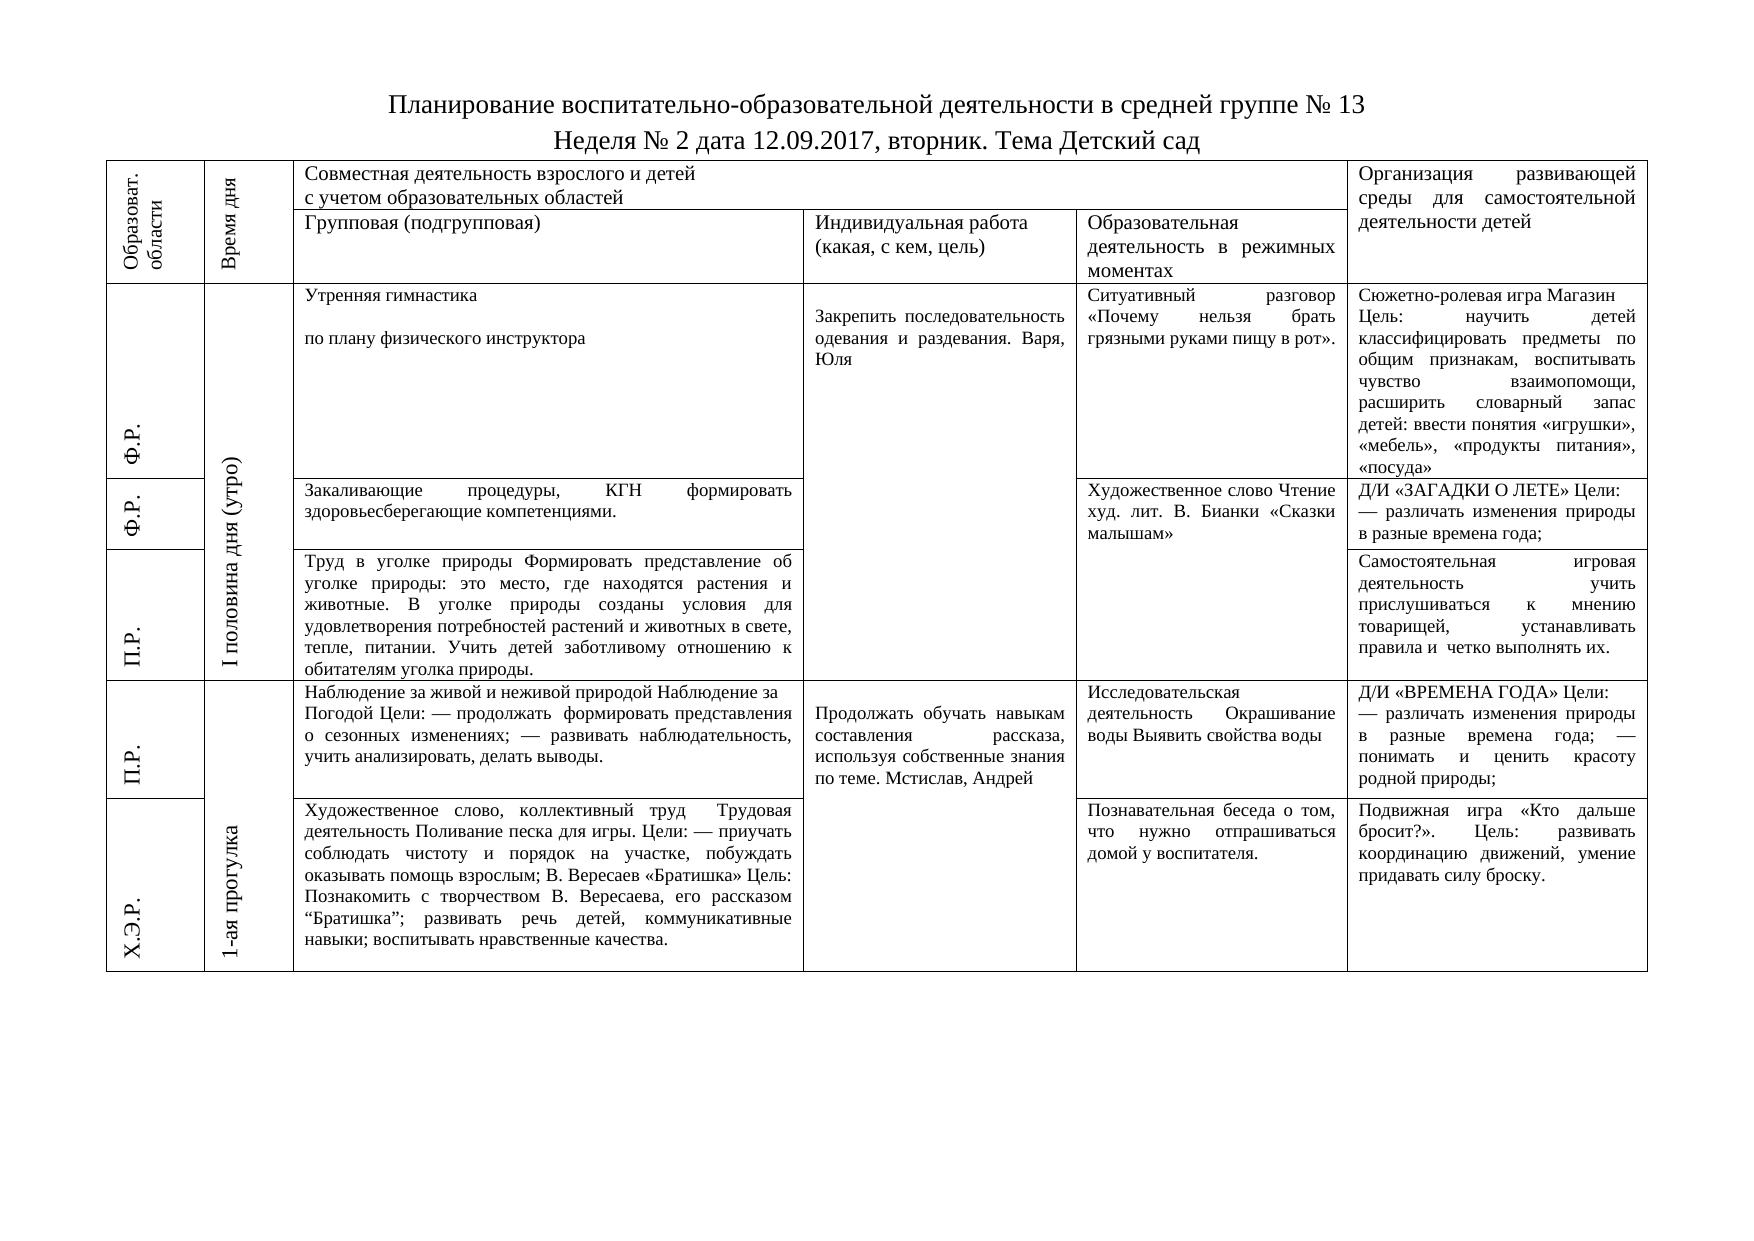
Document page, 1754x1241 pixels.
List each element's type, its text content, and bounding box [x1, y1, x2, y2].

table_cell 1-ая прогулка [205, 681, 293, 971]
table_cell Продолжать обучать навыкам составления рассказа, используя собственные знания по теме. Мстислав, Андрей [804, 681, 1076, 971]
table_header Образоват. области [107, 161, 204, 282]
table_cell Наблюдение за живой и неживой природой Наблюдение за Погодой Цели: — продолжать формировать представления о сезонных изменениях; — развивать наблюдательность, учить анализировать, делать выводы. [294, 681, 803, 798]
table_cell Утренняя гимнастика по плану физического инструктора [294, 284, 803, 477]
table_cell П.Р. [107, 681, 204, 798]
table_cell Ф.Р. [107, 284, 204, 477]
table_cell I половина дня (утро) [205, 284, 293, 679]
text Планирование воспитательно-образовательной деятельности в средней группе № 13 [118, 88, 1636, 120]
table_cell П.Р. [107, 550, 204, 679]
text Неделя № 2 дата 12.09.2017, вторник. Тема Детский сад [118, 124, 1636, 155]
table_cell Х.Э.Р. [107, 799, 204, 971]
table_cell Художественное слово Чтение худ. лит. В. Бианки «Сказки малышам» [1077, 479, 1347, 679]
table_cell Д/И «ВРЕМЕНА ГОДА» Цели: — различать изменения природы в разные времена года; — понимать и ценить красоту родной природы; [1348, 681, 1647, 798]
table_cell Д/И «ЗАГАДКИ О ЛЕТЕ» Цели: — различать изменения природы в разные времена года; [1348, 479, 1647, 549]
table_cell Исследовательская деятельность Окрашивание воды Выявить свойства воды [1077, 681, 1347, 798]
table_cell Закрепить последовательность одевания и раздевания. Варя, Юля [804, 284, 1076, 679]
table_cell Образовательная деятельность в режимных моментах [1077, 210, 1347, 282]
table_cell Подвижная игра «Кто дальше бросит?». Цель: развивать координацию движений, умение придавать силу броску. [1348, 799, 1647, 971]
table_cell Труд в уголке природы Формировать представление об уголке природы: это место, где находятся растения и животные. В уголке природы созданы условия для удовлетворения потребностей растений и животных в свете, тепле, питании. Учить детей заботливому отношению к обитателям уголка природы. [294, 550, 803, 679]
table_cell Самостоятельная игровая деятельность учить прислушиваться к мнению товарищей, устанавливать правила и четко выполнять их. [1348, 550, 1647, 679]
table_cell Индивидуальная работа (какая, с кем, цель) [804, 210, 1076, 282]
table_header Время дня [205, 161, 293, 282]
table_header Совместная деятельность взрослого и детей с учетом образовательных областей [294, 161, 1347, 209]
table_cell Познавательная беседа о том, что нужно отпрашиваться домой у воспитателя. [1077, 799, 1347, 971]
table_cell Художественное слово, коллективный труд Трудовая деятельность Поливание песка для игры. Цели: — приучать соблюдать чистоту и порядок на участке, побуждать оказывать помощь взрослым; В. Вересаев «Братишка» Цель: Познакомить с творчеством В. Вересаева, его рассказом “Братишка”; развивать речь детей, коммуникативные навыки; воспитывать нравственные качества. [294, 799, 803, 971]
table_cell Закаливающие процедуры, КГН формировать здоровьесберегающие компетенциями. [294, 479, 803, 549]
table_cell Сюжетно-ролевая игра Магазин Цель: научить детей классифицировать предметы по общим признакам, воспитывать чувство взаимопомощи, расширить словарный запас детей: ввести понятия «игрушки», «мебель», «продукты питания», «посуда» [1348, 284, 1647, 477]
table_cell Групповая (подгрупповая) [294, 210, 803, 282]
table_cell Ситуативный разговор «Почему нельзя брать грязными руками пищу в рот». [1077, 284, 1347, 477]
table_header Организация развивающей среды для самостоятельной деятельности детей [1348, 161, 1647, 282]
table_cell Ф.Р. [107, 479, 204, 549]
